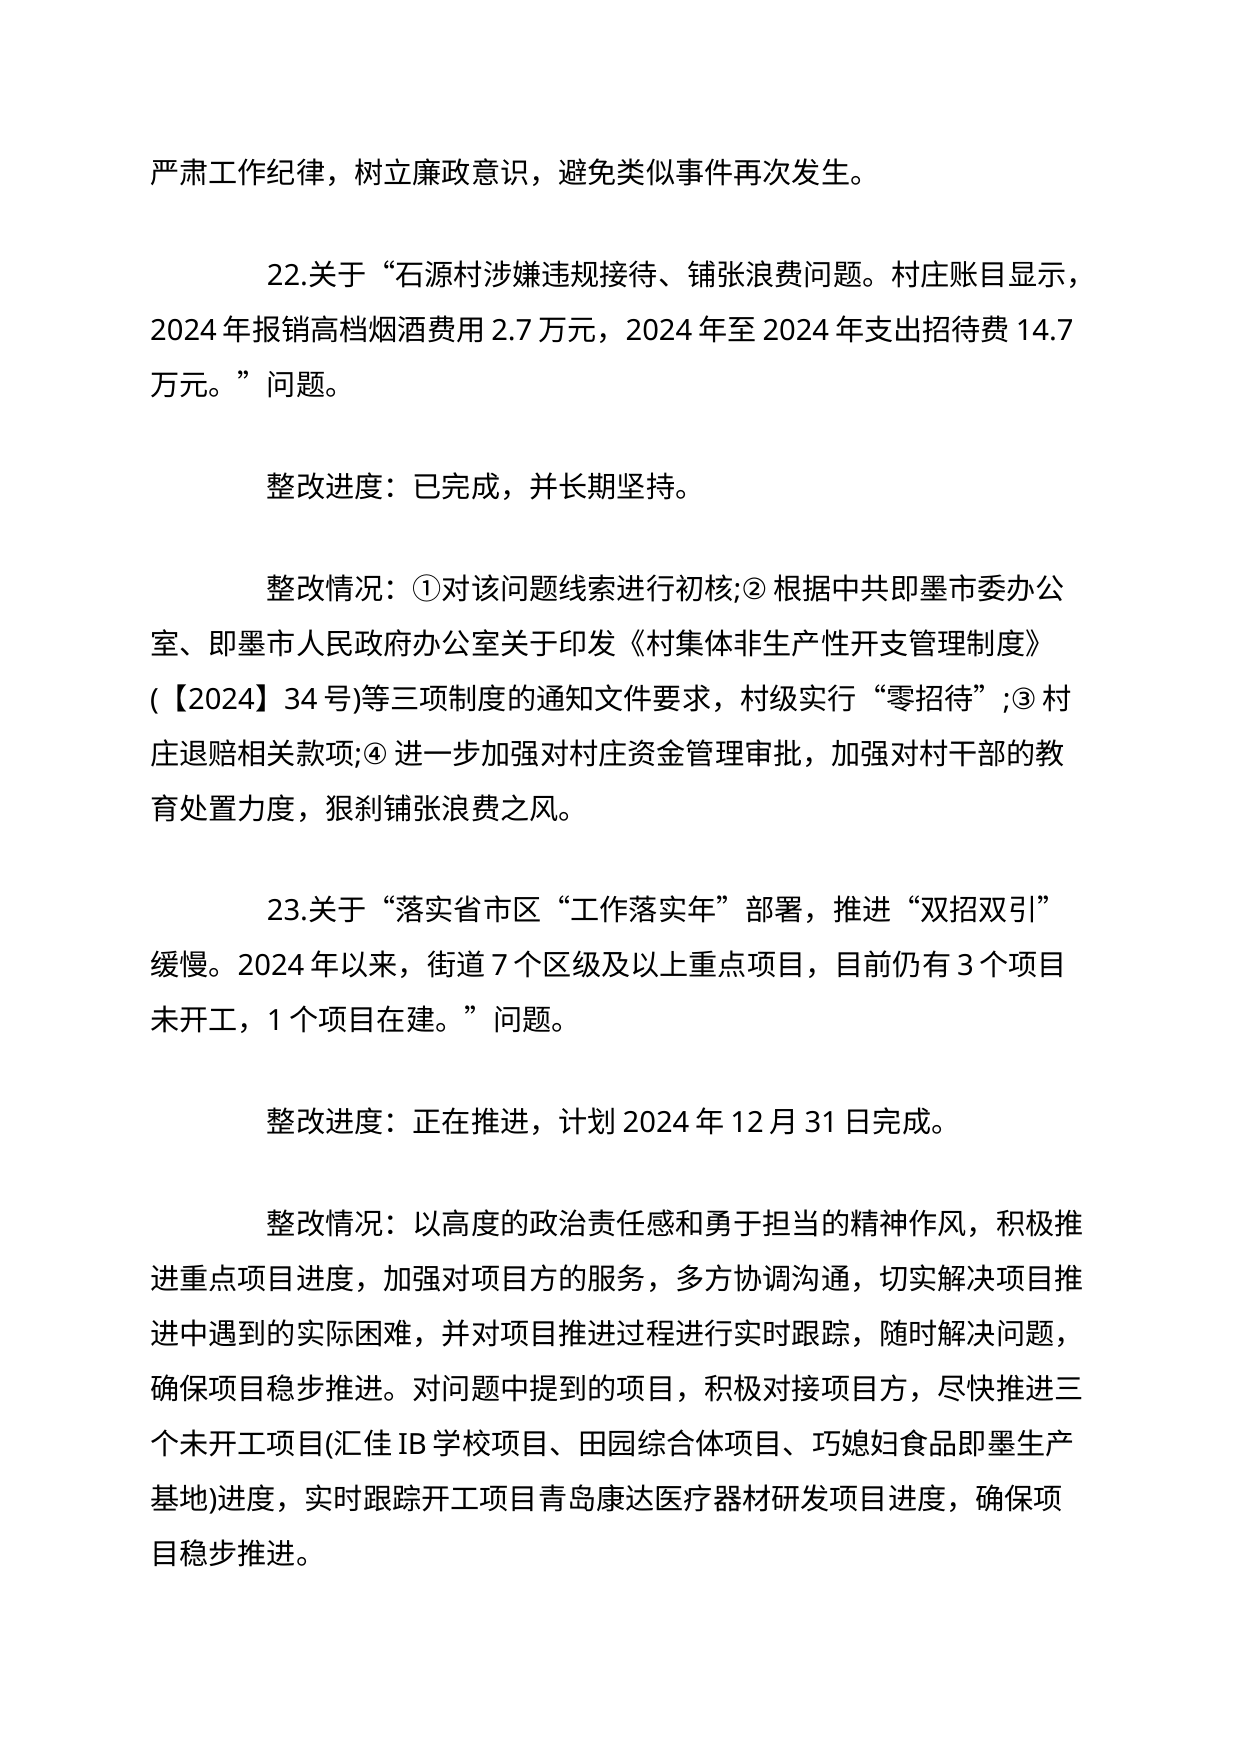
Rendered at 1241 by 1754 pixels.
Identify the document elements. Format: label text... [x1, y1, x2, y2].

text 23.关于“落实省市区“工作落实年”部署，推进“双招双引”缓慢。2024年以来，街道7个区级及以上重点项目，目前仍有3个项目未开工，1个项目在建。”问题。 [150, 887, 1090, 1039]
text 整改进度：正在推进，计划2024年12月31日完成。 [150, 1099, 1090, 1141]
text 整改情况：①对该问题线索进行初核;②根据中共即墨市委办公室、即墨市人民政府办公室关于印发《村集体非生产性开支管理制度》(【2024】34号)等三项制度的通知文件要求，村级实行“零招待”;③村庄退赔相关款项;④进一步加强对村庄资金管理审批，加强对村干部的教育处置力度，狠刹铺张浪费之风。 [150, 565, 1090, 827]
text 整改情况：以高度的政治责任感和勇于担当的精神作风，积极推进重点项目进度，加强对项目方的服务，多方协调沟通，切实解决项目推进中遇到的实际困难，并对项目推进过程进行实时跟踪，随时解决问题，确保项目稳步推进。对问题中提到的项目，积极对接项目方，尽快推进三个未开工项目(汇佳IB学校项目、田园综合体项目、巧媳妇食品即墨生产基地)进度，实时跟踪开工项目青岛康达医疗器材研发项目进度，确保项目稳步推进。 [150, 1201, 1090, 1573]
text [150, 150, 1090, 192]
text 22.关于“石源村涉嫌违规接待、铺张浪费问题。村庄账目显示，2024年报销高档烟酒费用2.7万元，2024年至2024年支出招待费14.7万元。”问题。 [150, 252, 1090, 404]
text 整改进度：已完成，并长期坚持。 [150, 463, 1090, 506]
